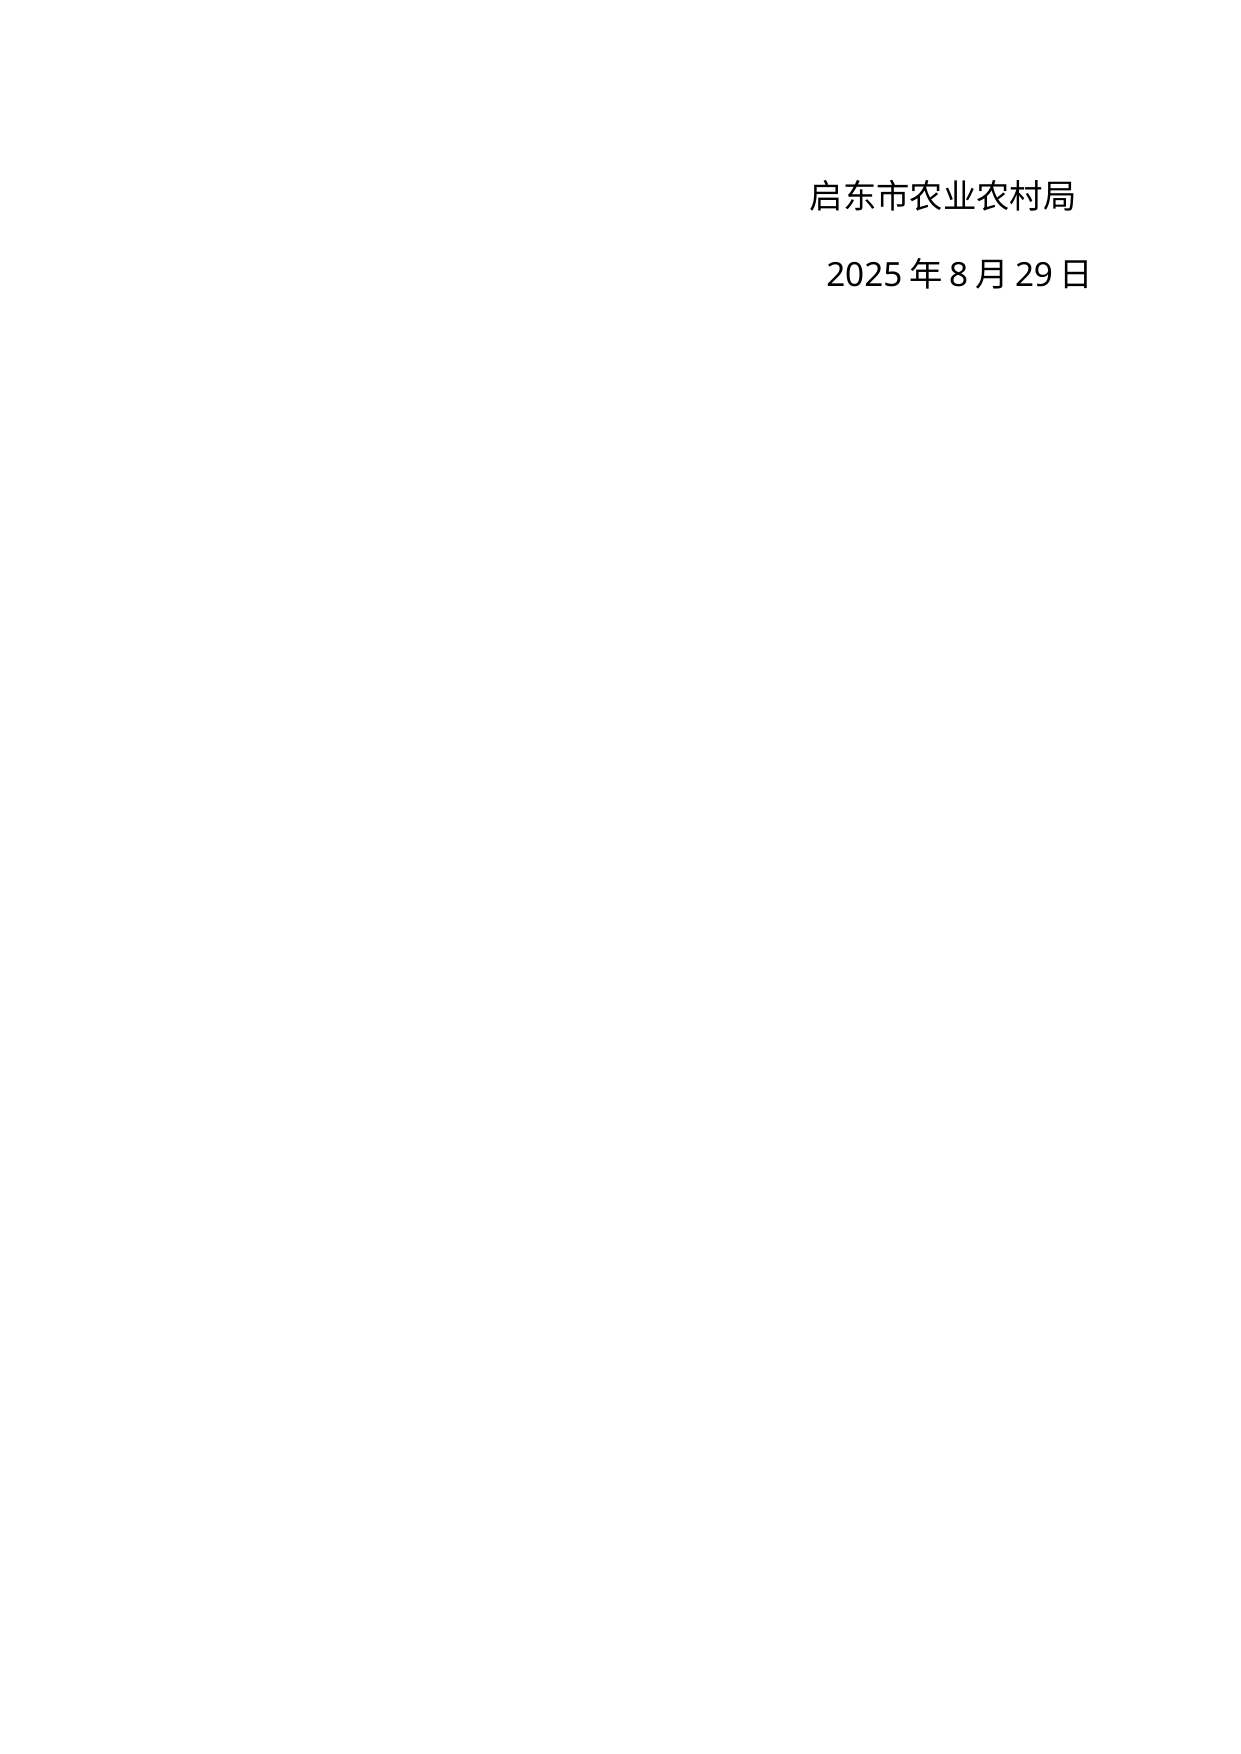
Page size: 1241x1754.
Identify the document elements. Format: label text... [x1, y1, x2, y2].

text 2025年8月29日 [162, 239, 1093, 304]
text 启东市农业农村局 [162, 162, 1076, 227]
